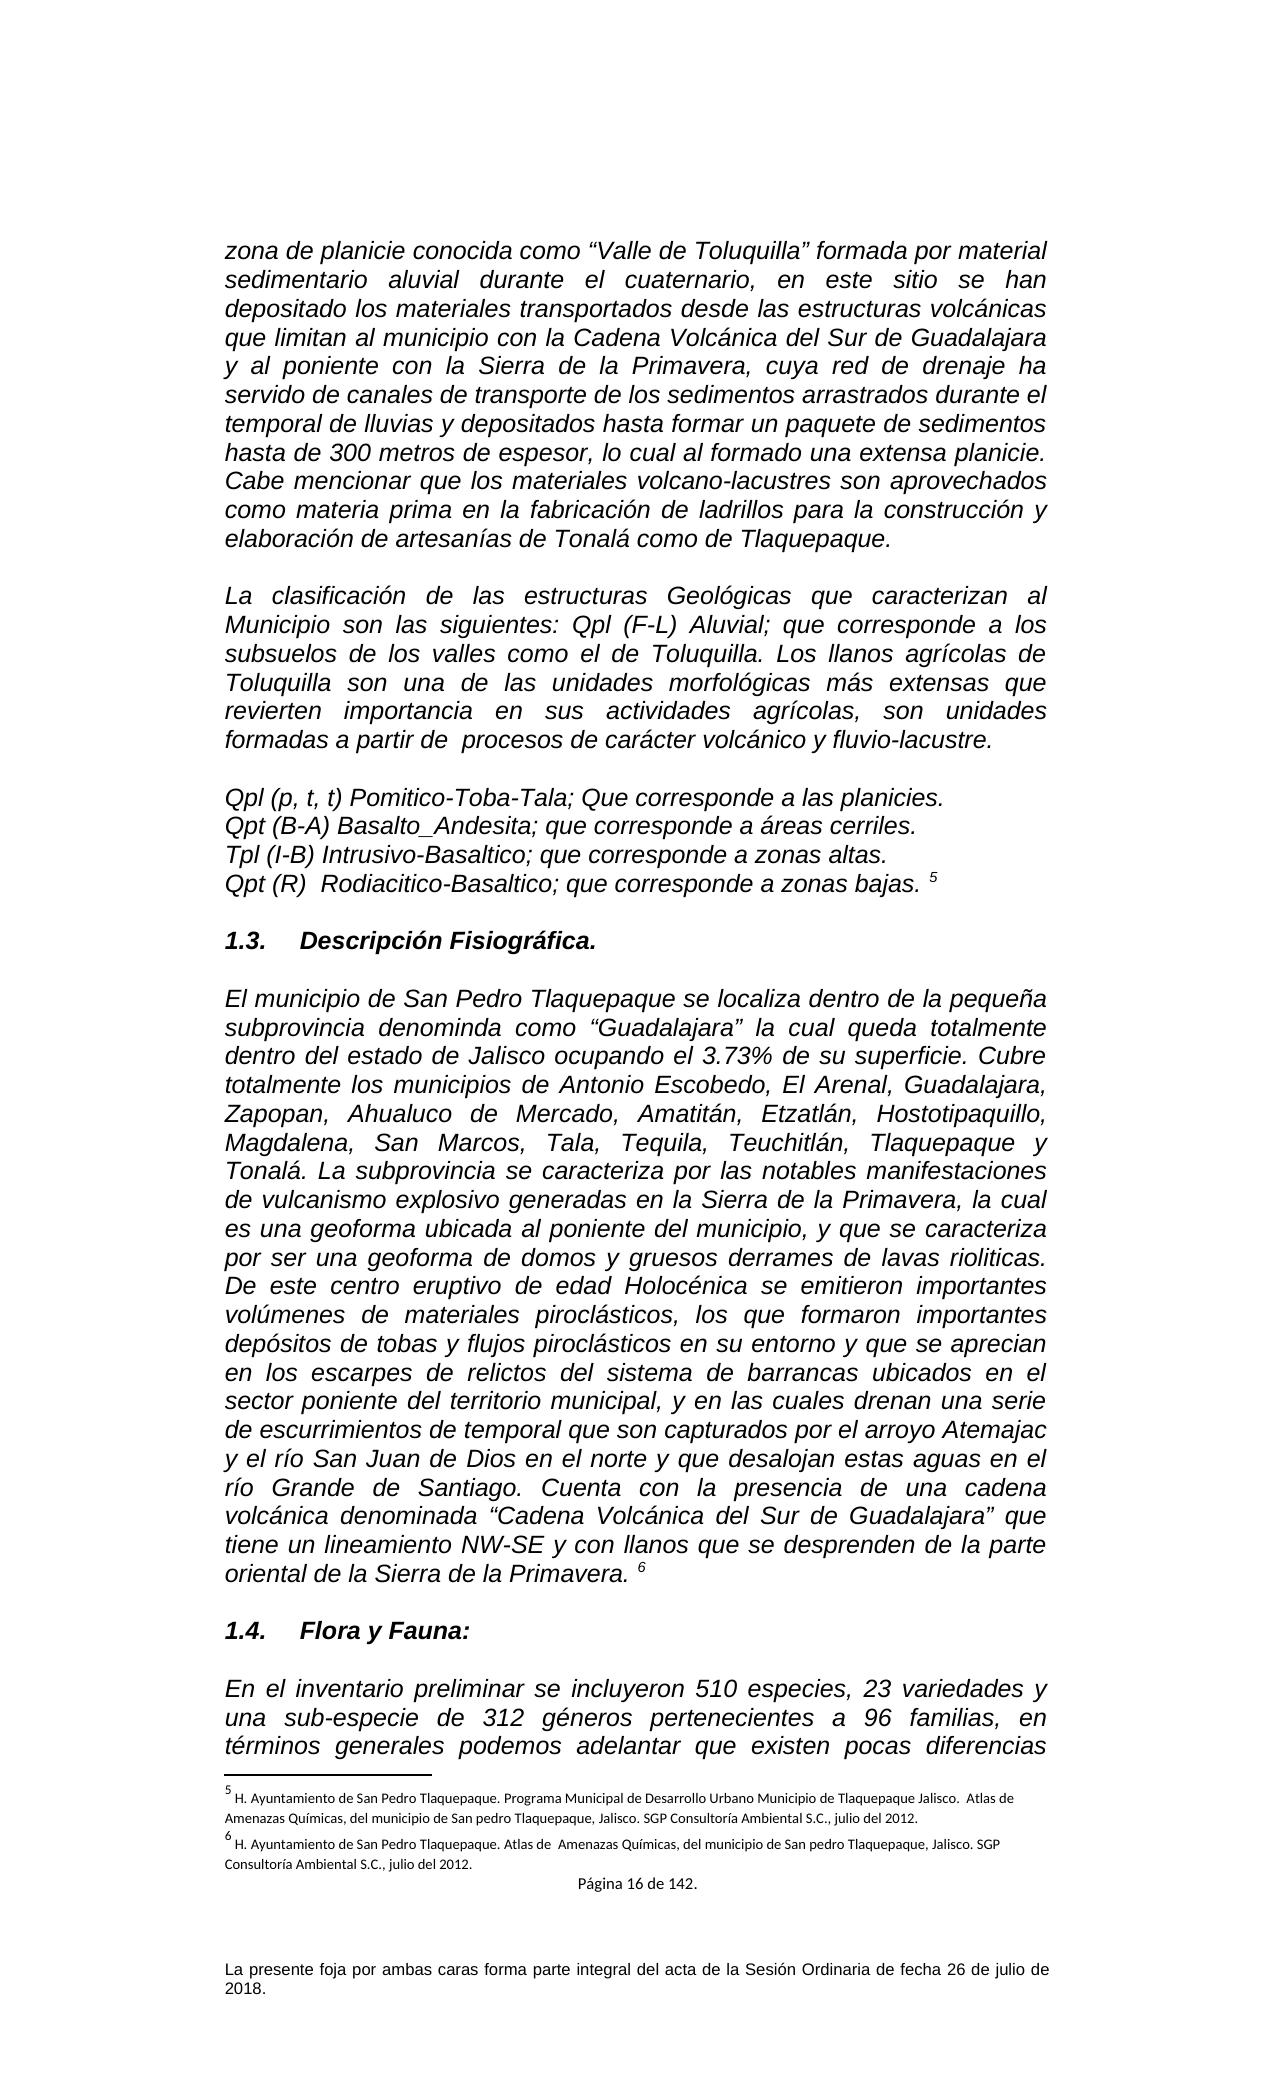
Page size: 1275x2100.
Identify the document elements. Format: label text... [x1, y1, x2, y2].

list Descripción Fisiográfica. [224, 926, 1051, 955]
list Flora y Fauna: [224, 1616, 1051, 1645]
text Qpt (B-A) Basalto_Andesita; que corresponde a áreas cerriles. [224, 811, 1051, 840]
text El municipio de San Pedro Tlaquepaque se localiza dentro de la pequeña subprovincia denominda como “Guadalajara” la cual queda totalmente dentro del estado de Jalisco ocupando el 3.73% de su superficie. Cubre totalmente los municipios de Antonio Escobedo, El Arenal, Guadalajara, Zapopan, Ahualuco de Mercado, Amatitán, Etzatlán, Hostotipaquillo, Magdalena, San Marcos, Tala, Tequila, Teuchitlán, Tlaquepaque y Tonalá. La subprovincia se caracteriza por las notables manifestaciones de vulcanismo explosivo generadas en la Sierra de la Primavera, la cual es una geoforma ubicada al poniente del municipio, y que se caracteriza por ser una geoforma de domos y gruesos derrames de lavas rioliticas. De este centro eruptivo de edad Holocénica se emitieron importantes volúmenes de materiales piroclásticos, los que formaron importantes depósitos de tobas y flujos piroclásticos en su entorno y que se aprecian en los escarpes de relictos del sistema de barrancas ubicados en el sector poniente del territorio municipal, y en las cuales drenan una serie de escurrimientos de temporal que son capturados por el arroyo Atemajac y el río San Juan de Dios en el norte y que desalojan estas aguas en el río Grande de Santiago. Cuenta con la presencia de una cadena volcánica denominada “Cadena Volcánica del Sur de Guadalajara” que tiene un lineamiento NW-SE y con llanos que se desprenden de la parte oriental de la Sierra de la Primavera. [224, 984, 1051, 1587]
text Qpl (p, t, t) Pomitico-Toba-Tala; Que corresponde a las planicies. [224, 754, 1051, 811]
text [224, 236, 1051, 552]
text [224, 1674, 1051, 1760]
text Tpl (I-B) Intrusivo-Basaltico; que corresponde a zonas altas. [224, 840, 1051, 869]
text Qpt (R) Rodiacitico-Basaltico; que corresponde a zonas bajas. [224, 869, 1051, 897]
text La clasificación de las estructuras Geológicas que caracterizan al Municipio son las siguientes: Qpl (F-L) Aluvial; que corresponde a los subsuelos de los valles como el de Toluquilla. Los llanos agrícolas de Toluquilla son una de las unidades morfológicas más extensas que revierten importancia en sus actividades agrícolas, son unidades formadas a partir de procesos de carácter volcánico y fluvio-lacustre. [224, 581, 1051, 754]
